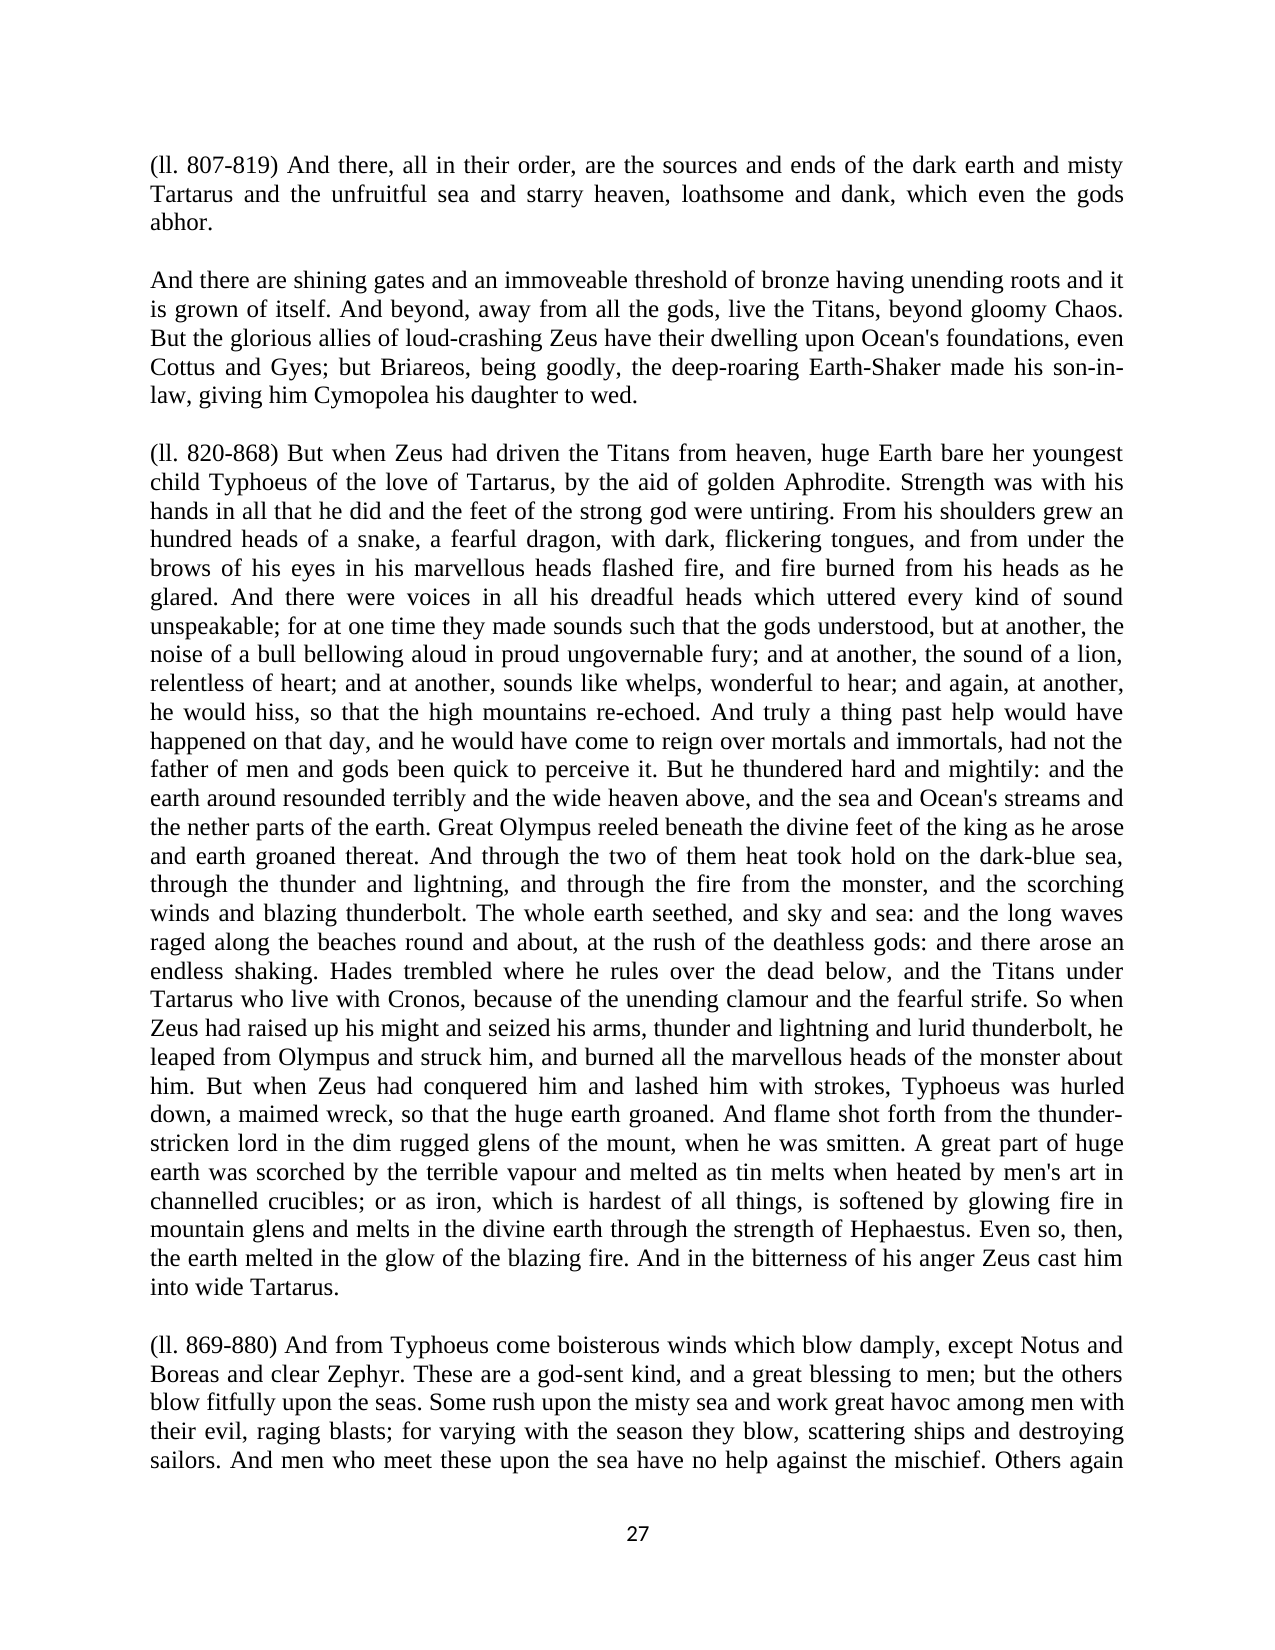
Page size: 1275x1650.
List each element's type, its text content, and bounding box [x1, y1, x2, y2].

text And there are shining gates and an immoveable threshold of bronze having unending roots and it is grown of itself. And beyond, away from all the gods, live the Titans, beyond gloomy Chaos. But the glorious allies of loud-crashing Zeus have their dwelling upon Ocean's foundations, even Cottus and Gyes; but Briareos, being goodly, the deep-roaring Earth-Shaker made his son-in-law, giving him Cymopolea his daughter to wed. [150, 265, 1125, 409]
text (ll. 820-868) But when Zeus had driven the Titans from heaven, huge Earth bare her youngest child Typhoeus of the love of Tartarus, by the aid of golden Aphrodite. Strength was with his hands in all that he did and the feet of the strong god were untiring. From his shoulders grew an hundred heads of a snake, a fearful dragon, with dark, flickering tongues, and from under the brows of his eyes in his marvellous heads flashed fire, and fire burned from his heads as he glared. And there were voices in all his dreadful heads which uttered every kind of sound unspeakable; for at one time they made sounds such that the gods understood, but at another, the noise of a bull bellowing aloud in proud ungovernable fury; and at another, the sound of a lion, relentless of heart; and at another, sounds like whelps, wonderful to hear; and again, at another, he would hiss, so that the high mountains re-echoed. And truly a thing past help would have happened on that day, and he would have come to reign over mortals and immortals, had not the father of men and gods been quick to perceive it. But he thundered hard and mightily: and the earth around resounded terribly and the wide heaven above, and the sea and Ocean's streams and the nether parts of the earth. Great Olympus reeled beneath the divine feet of the king as he arose and earth groaned thereat. And through the two of them heat took hold on the dark-blue sea, through the thunder and lightning, and through the fire from the monster, and the scorching winds and blazing thunderbolt. The whole earth seethed, and sky and sea: and the long waves raged along the beaches round and about, at the rush of the deathless gods: and there arose an endless shaking. Hades trembled where he rules over the dead below, and the Titans under Tartarus who live with Cronos, because of the unending clamour and the fearful strife. So when Zeus had raised up his might and seized his arms, thunder and lightning and lurid thunderbolt, he leaped from Olympus and struck him, and burned all the marvellous heads of the monster about him. But when Zeus had conquered him and lashed him with strokes, Typhoeus was hurled down, a maimed wreck, so that the huge earth groaned. And flame shot forth from the thunder-stricken lord in the dim rugged glens of the mount, when he was smitten. A great part of huge earth was scorched by the terrible vapour and melted as tin melts when heated by men's art in channelled crucibles; or as iron, which is hardest of all things, is softened by glowing fire in mountain glens and melts in the divine earth through the strength of Hephaestus. Even so, then, the earth melted in the glow of the blazing fire. And in the bitterness of his anger Zeus cast him into wide Tartarus. [150, 438, 1125, 1301]
text (ll. 807-819) And there, all in their order, are the sources and ends of the dark earth and misty Tartarus and the unfruitful sea and starry heaven, loathsome and dank, which even the gods abhor. [150, 150, 1125, 236]
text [150, 1330, 1125, 1474]
